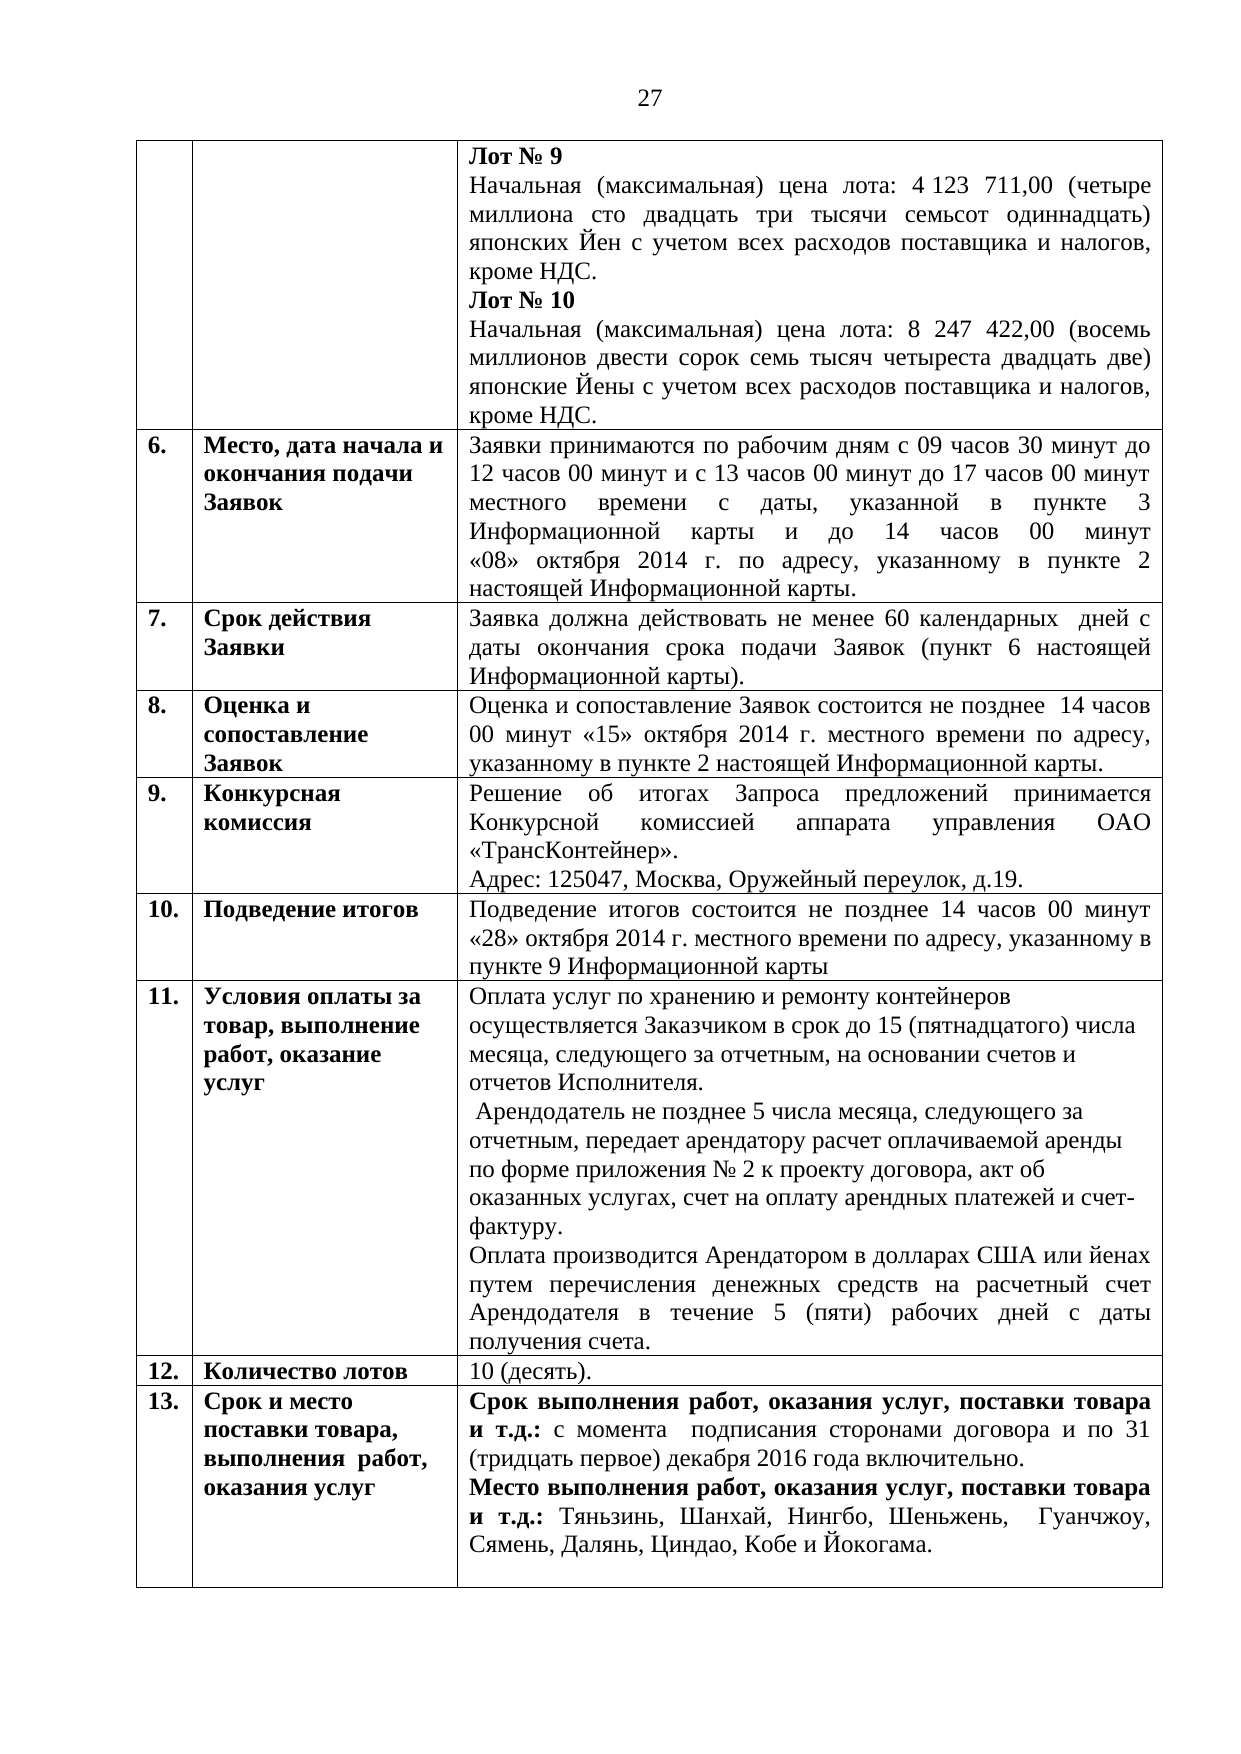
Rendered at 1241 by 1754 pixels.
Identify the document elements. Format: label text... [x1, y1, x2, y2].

table_cell 6. [137, 430, 192, 602]
table_cell Место, дата начала и окончания подачи Заявок [193, 430, 457, 602]
table_cell Подведение итогов состоится не позднее 14 часов 00 минут «28» октября 2014 г. местного времени по адресу, указанному в пункте 9 Информационной карты [458, 894, 1162, 980]
table_cell 10. [137, 894, 192, 980]
table_cell Количество лотов [193, 1356, 457, 1385]
table_cell Оценка и сопоставление Заявок [193, 691, 457, 777]
table_cell Срок действия Заявки [193, 603, 457, 689]
table_cell Оценка и сопоставление Заявок состоится не позднее 14 часов 00 минут «15» октября 2014 г. местного времени по адресу, указанному в пункте 2 настоящей Информационной карты. [458, 691, 1162, 777]
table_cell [193, 141, 457, 429]
table_cell 5. [137, 141, 192, 429]
table_cell Подведение итогов [193, 894, 457, 980]
table_cell Решение об итогах Запроса предложений принимается Конкурсной комиссией аппарата управления ОАО «ТрансКонтейнер». Адрес: 125047, Москва, Оружейный переулок, д.19. [458, 778, 1162, 893]
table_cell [458, 141, 1162, 429]
table_cell 8. [137, 691, 192, 777]
table_cell Заявка должна действовать не менее 60 календарных дней с даты окончания срока подачи Заявок (пункт 6 настоящей Информационной карты). [458, 603, 1162, 689]
table_cell Условия оплаты за товар, выполнение работ, оказание услуг [193, 981, 457, 1355]
table_cell Срок и место поставки товара, выполнения работ, оказания услуг [193, 1386, 457, 1587]
table_cell Конкурсная комиссия [193, 778, 457, 893]
table_cell Заявки принимаются по рабочим дням с 09 часов 30 минут до 12 часов 00 минут и с 13 часов 00 минут до 17 часов 00 минут местного времени с даты, указанной в пункте 3 Информационной карты и до 14 часов 00 минут «08» октября 2014 г. по адресу, указанному в пункте 2 настоящей Информационной карты. [458, 430, 1162, 602]
table_cell Срок выполнения работ, оказания услуг, поставки товара и т.д.: с момента подписания сторонами договора и по 31 (тридцать первое) декабря 2016 года включительно. Место выполнения работ, оказания услуг, поставки товара и т.д.: Тяньзинь, Шанхай, Нингбо, Шеньжень, Гуанчжоу, Сямень, Далянь, Циндао, Кобе и Йокогама. [458, 1386, 1162, 1587]
table_cell 7. [137, 603, 192, 689]
table_cell 13. [137, 1386, 192, 1587]
table_cell 11. [137, 981, 192, 1355]
table_cell 9. [137, 778, 192, 893]
table_cell 12. [137, 1356, 192, 1385]
table_cell 10 (десять). [458, 1356, 1162, 1385]
table_cell Оплата услуг по хранению и ремонту контейнеров осуществляется Заказчиком в срок до 15 (пятнадцатого) числа месяца, следующего за отчетным, на основании счетов и отчетов Исполнителя. Арендодатель не позднее 5 числа месяца, следующего за отчетным, передает арендатору расчет оплачиваемой аренды по форме приложения № 2 к проекту договора, акт об оказанных услугах, счет на оплату арендных платежей и счет-фактуру. Оплата производится Арендатором в долларах США или йенах путем перечисления денежных средств на расчетный счет Арендодателя в течение 5 (пяти) рабочих дней с даты получения счета. [458, 981, 1162, 1355]
